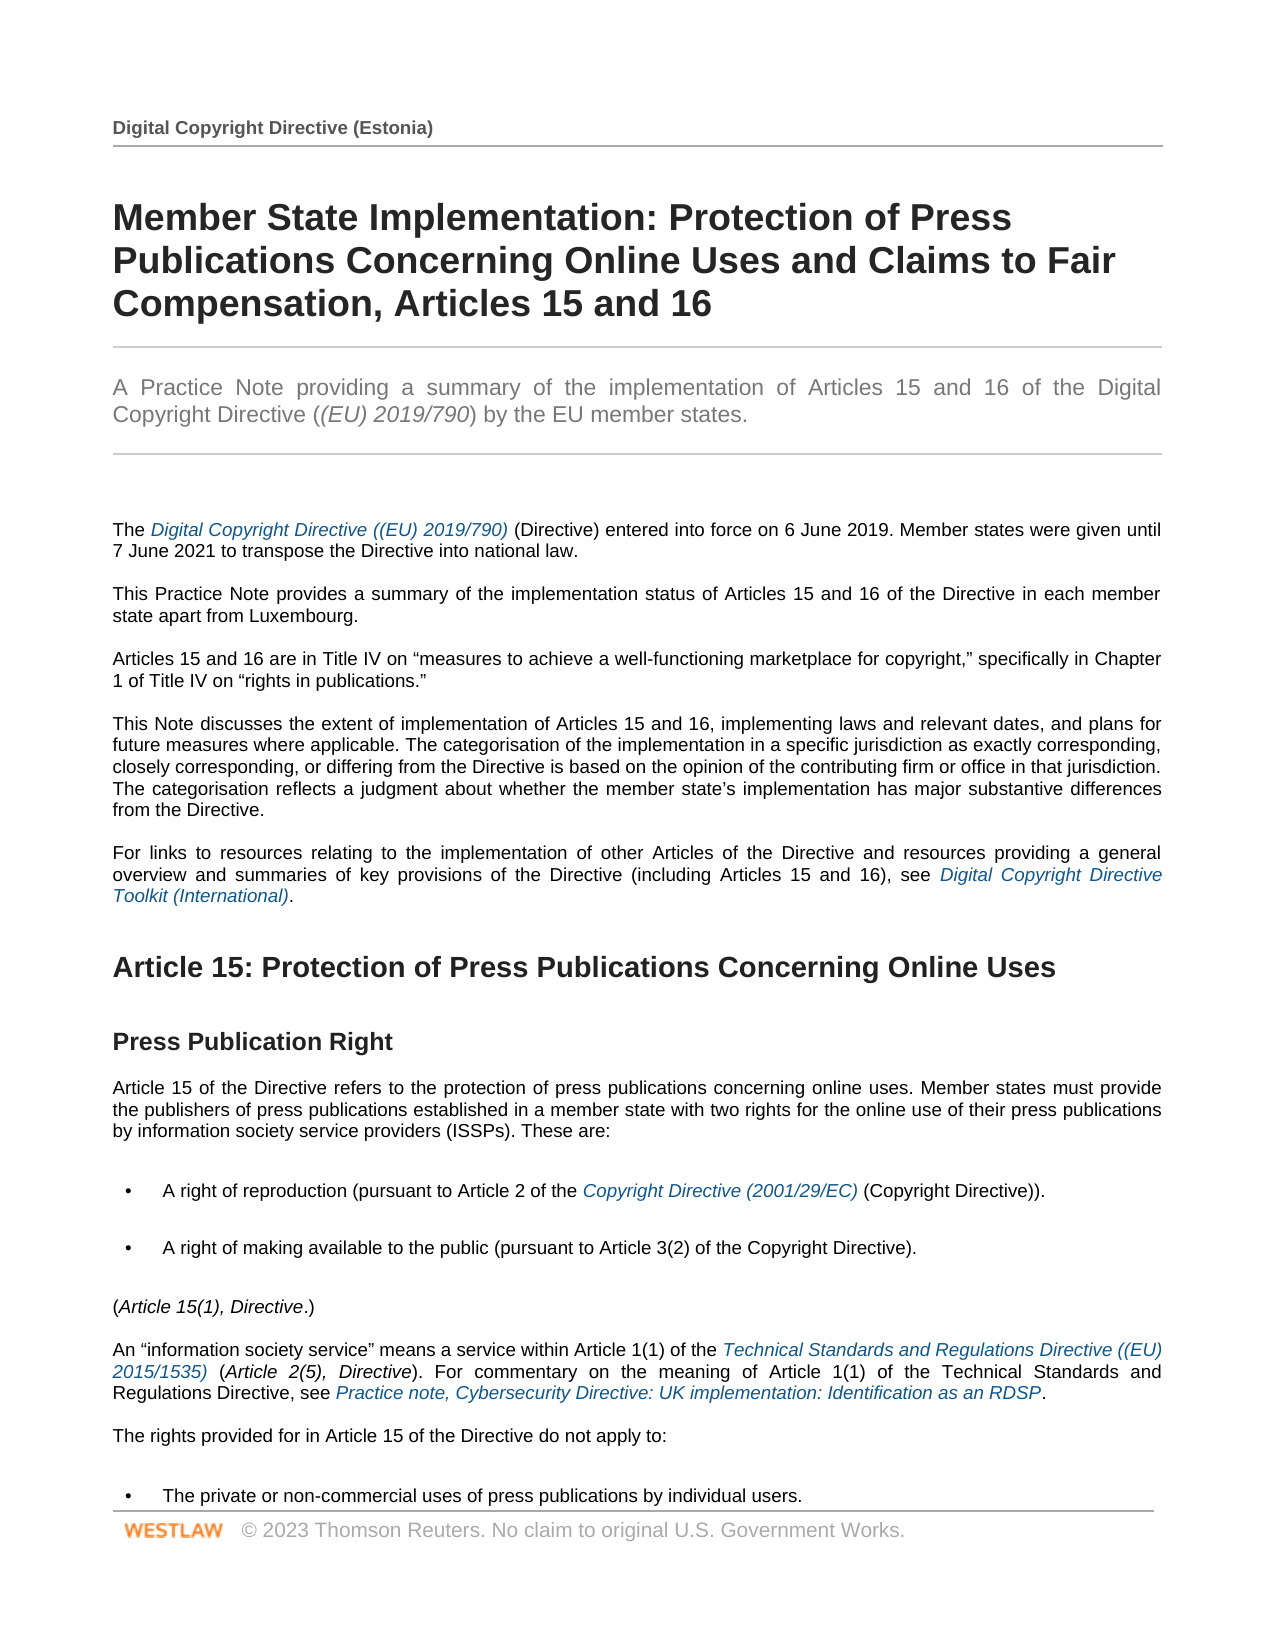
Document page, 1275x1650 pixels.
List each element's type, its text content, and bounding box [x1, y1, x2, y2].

text An “information society service” means a service within Article 1(1) of the Technical Standards and Regulations Directive ((EU) 2015/1535) (Article 2(5), Directive). For commentary on the meaning of Article 1(1) of the Technical Standards and Regulations Directive, see Practice note, Cybersecurity Directive: UK implementation: Identification as an RDSP. [112, 1339, 1162, 1403]
text The rights provided for in Article 15 of the Directive do not apply to: [112, 1425, 1162, 1447]
text A Practice Note providing a summary of the implementation of Articles 15 and 16 of the Digital Copyright Directive ((EU) 2019/790) by the EU member states. [112, 374, 1162, 427]
list A right of making available to the public (pursuant to Article 3(2) of the Copyright Directive). [125, 1237, 1162, 1258]
text This Note discusses the extent of implementation of Articles 15 and 16, implementing laws and relevant dates, and plans for future measures where applicable. The categorisation of the implementation in a specific jurisdiction as exactly corresponding, closely corresponding, or differing from the Directive is based on the opinion of the contributing firm or office in that jurisdiction. The categorisation reflects a judgment about whether the member state’s implementation has major substantive differences from the Directive. [112, 713, 1162, 820]
text (Article 15(1), Directive.) [112, 1296, 1162, 1317]
text Article 15: Protection of Press Publications Concerning Online Uses [112, 950, 1162, 983]
text The Digital Copyright Directive ((EU) 2019/790) (Directive) entered into force on 6 June 2019. Member states were given until 7 June 2021 to transpose the Directive into national law. [112, 518, 1162, 562]
text This Practice Note provides a summary of the implementation status of Articles 15 and 16 of the Directive in each member state apart from Luxembourg. [112, 583, 1162, 626]
list The private or non-commercial uses of press publications by individual users. [125, 1485, 1162, 1506]
picture [112, 1523, 236, 1538]
list A right of reproduction (pursuant to Article 2 of the Copyright Directive (2001/29/EC) (Copyright Directive)). [125, 1180, 1162, 1201]
text Article 15 of the Directive refers to the protection of press publications concerning online uses. Member states must provide the publishers of press publications established in a member state with two rights for the online use of their press publications by information society service providers (ISSPs). These are: [112, 1077, 1162, 1141]
text Press Publication Right [112, 1026, 1162, 1055]
text Articles 15 and 16 are in Title IV on “measures to achieve a well-functioning marketplace for copyright,” specifically in Chapter 1 of Title IV on “rights in publications.” [112, 648, 1162, 691]
text For links to resources relating to the implementation of other Articles of the Directive and resources providing a general overview and summaries of key provisions of the Directive (including Articles 15 and 16), see Digital Copyright Directive Toolkit (International). [112, 842, 1162, 907]
text Member State Implementation: Protection of Press Publications Concerning Online Uses and Claims to Fair Compensation, Articles 15 and 16 [112, 195, 1162, 324]
